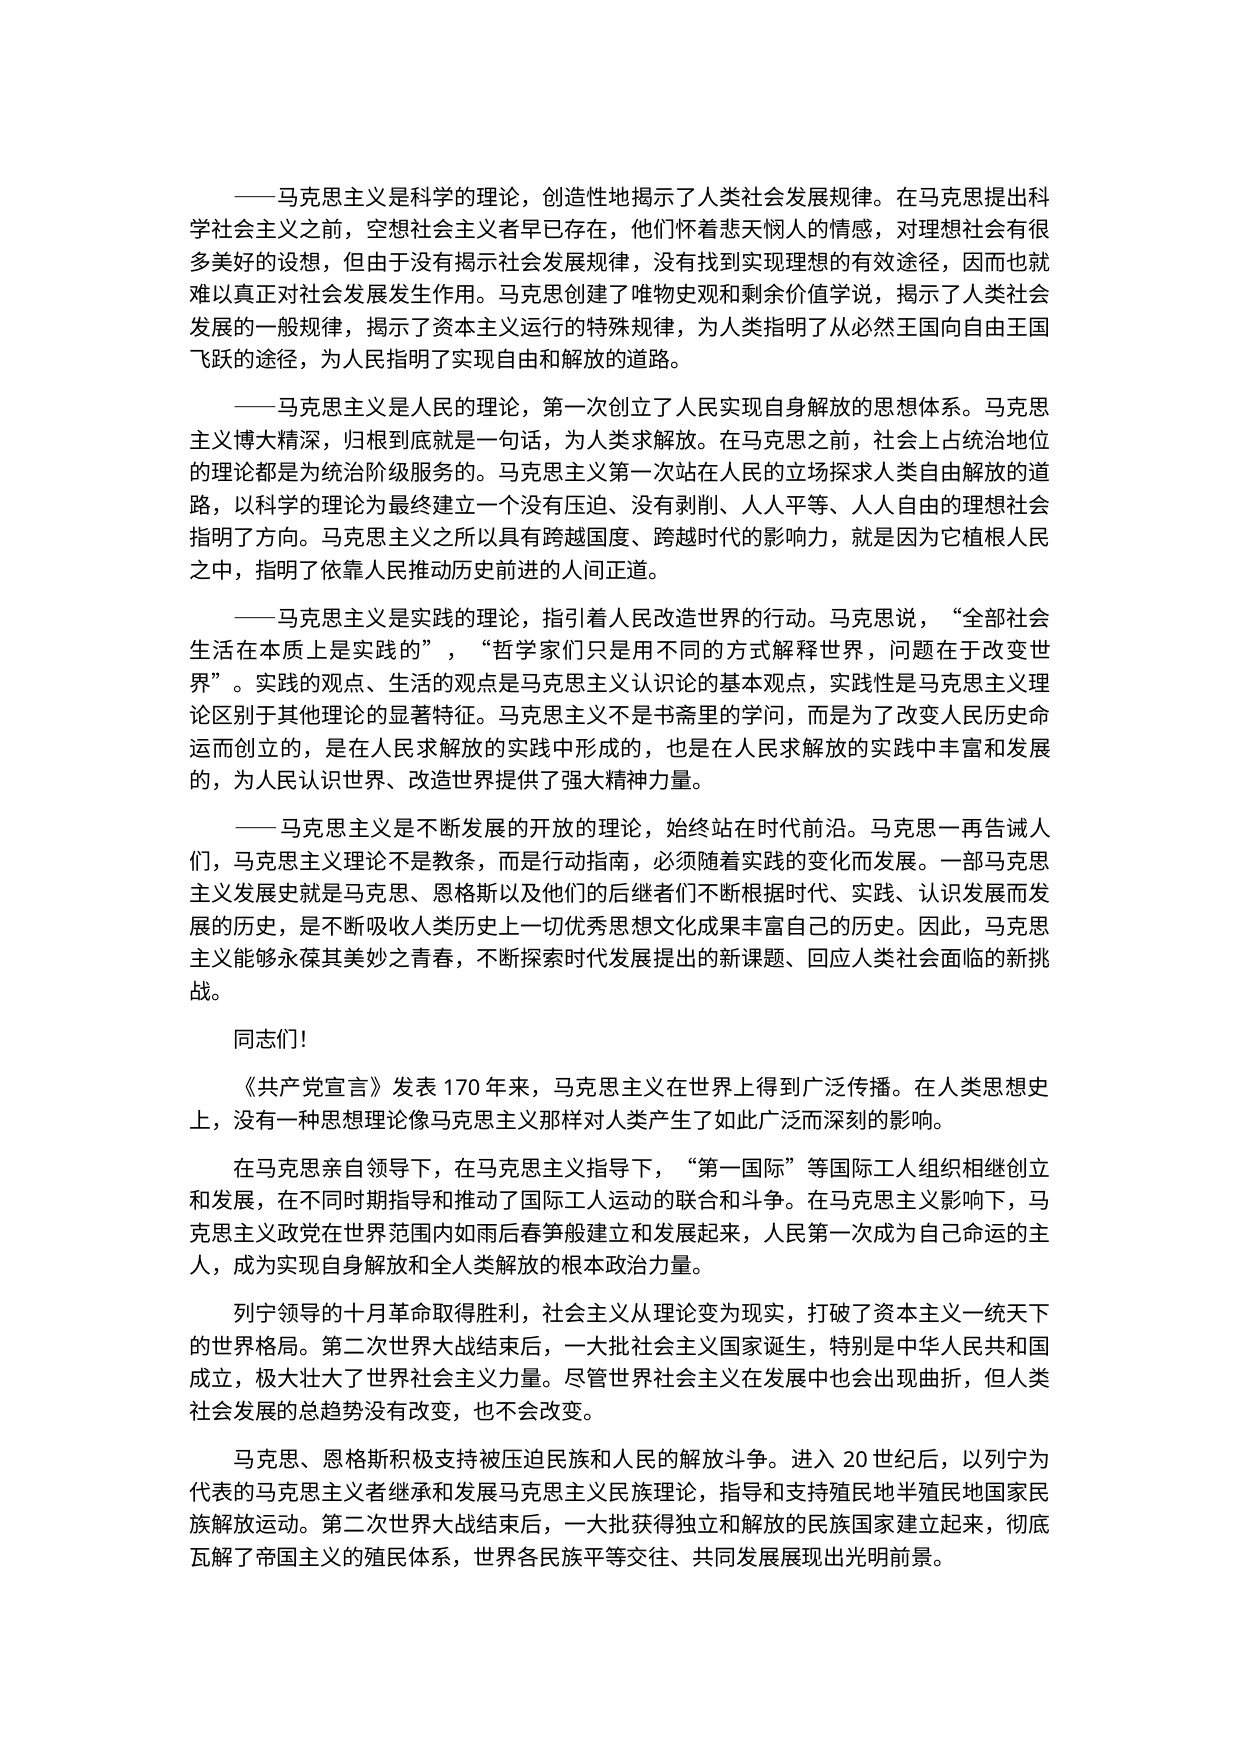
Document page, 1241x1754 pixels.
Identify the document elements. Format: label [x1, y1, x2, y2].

table_cell [188, 162, 1053, 1589]
